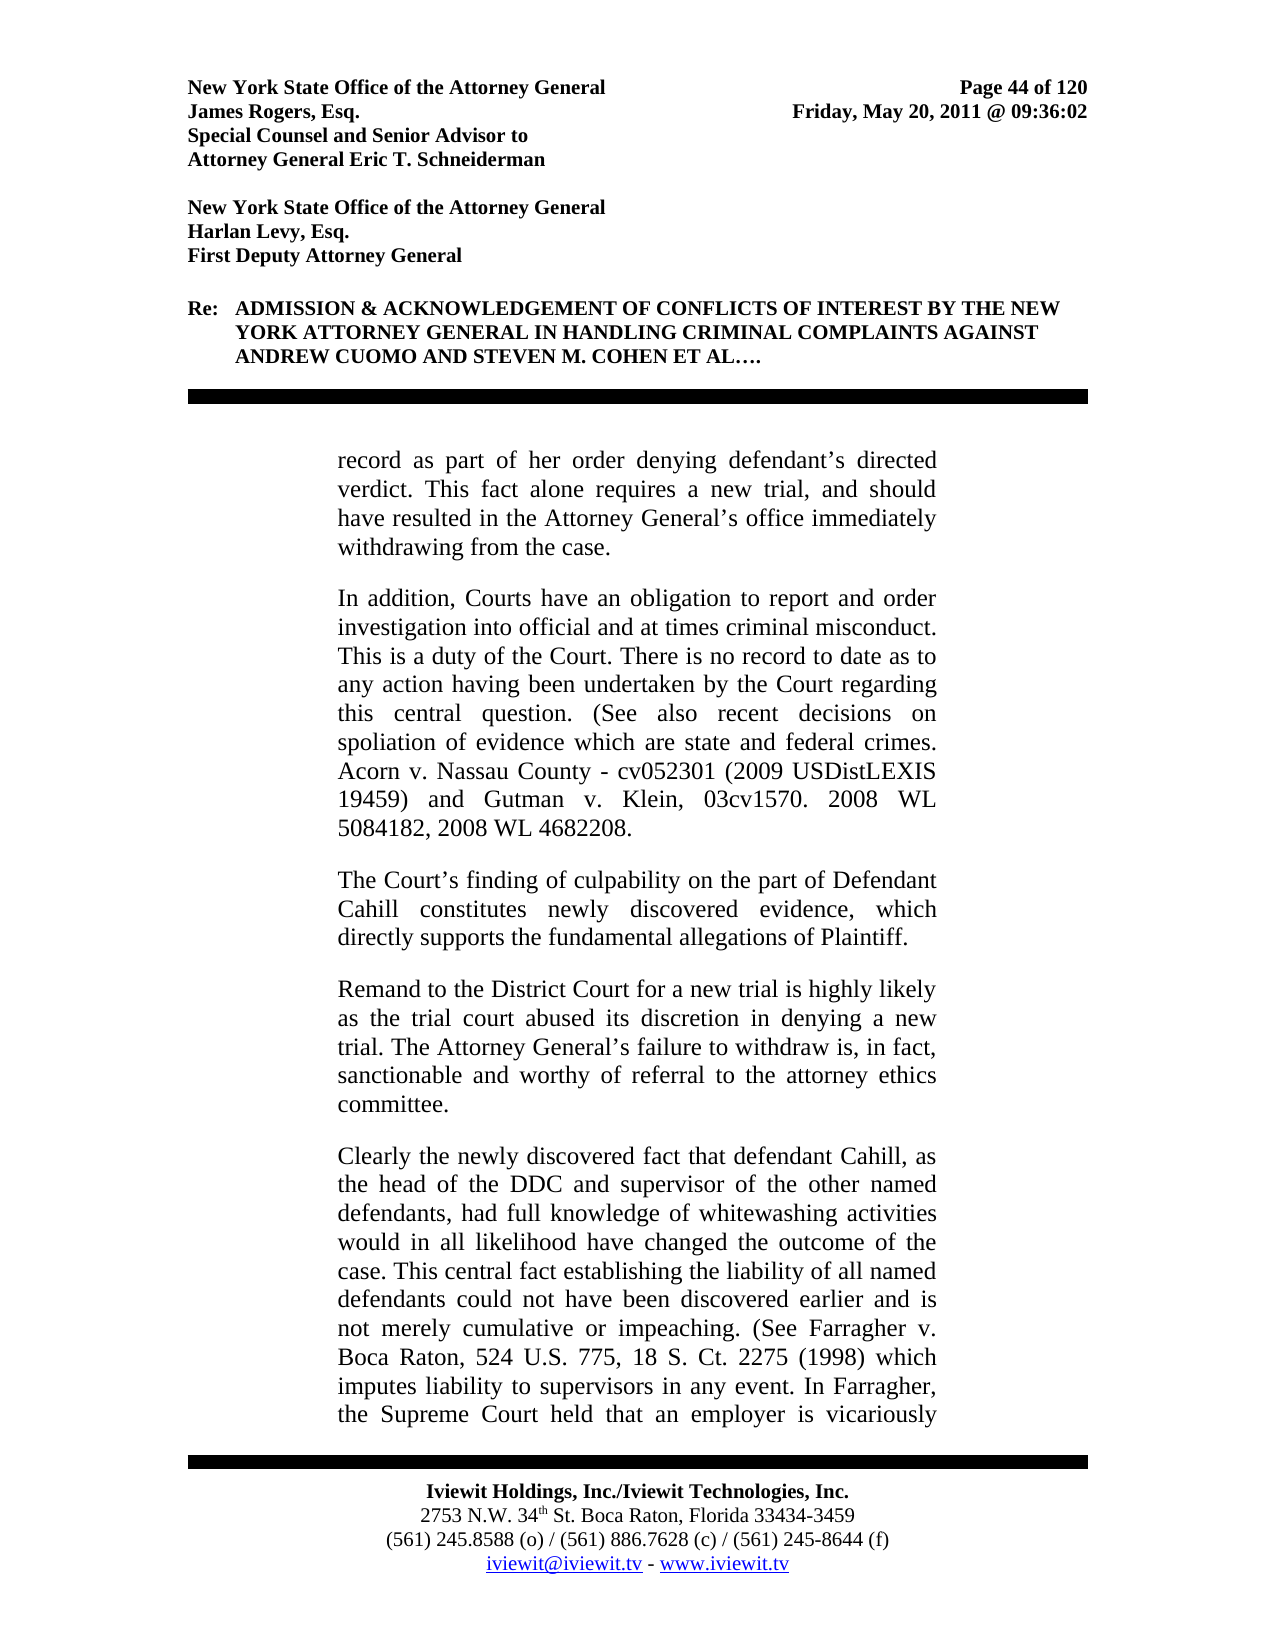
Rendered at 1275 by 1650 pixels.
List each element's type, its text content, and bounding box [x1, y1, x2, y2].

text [337, 1141, 937, 1428]
text Remand to the District Court for a new trial is highly likely as the trial court abused its discretion in denying a new trial. The Attorney General’s failure to withdraw is, in fact, sanctionable and worthy of referral to the attorney ethics committee. [337, 974, 937, 1118]
text The Court’s finding of culpability on the part of Defendant Cahill constitutes newly discovered evidence, which directly supports the fundamental allegations of Plaintiff. [337, 865, 937, 951]
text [337, 445, 937, 560]
text In addition, Courts have an obligation to report and order investigation into official and at times criminal misconduct. This is a duty of the Court. There is no record to date as to any action having been undertaken by the Court regarding this central question. (See also recent decisions on spoliation of evidence which are state and federal crimes. Acorn v. Nassau County - cv052301 (2009 USDistLEXIS 19459) and Gutman v. Klein, 03cv1570. 2008 WL 5084182, 2008 WL 4682208. [337, 583, 937, 842]
